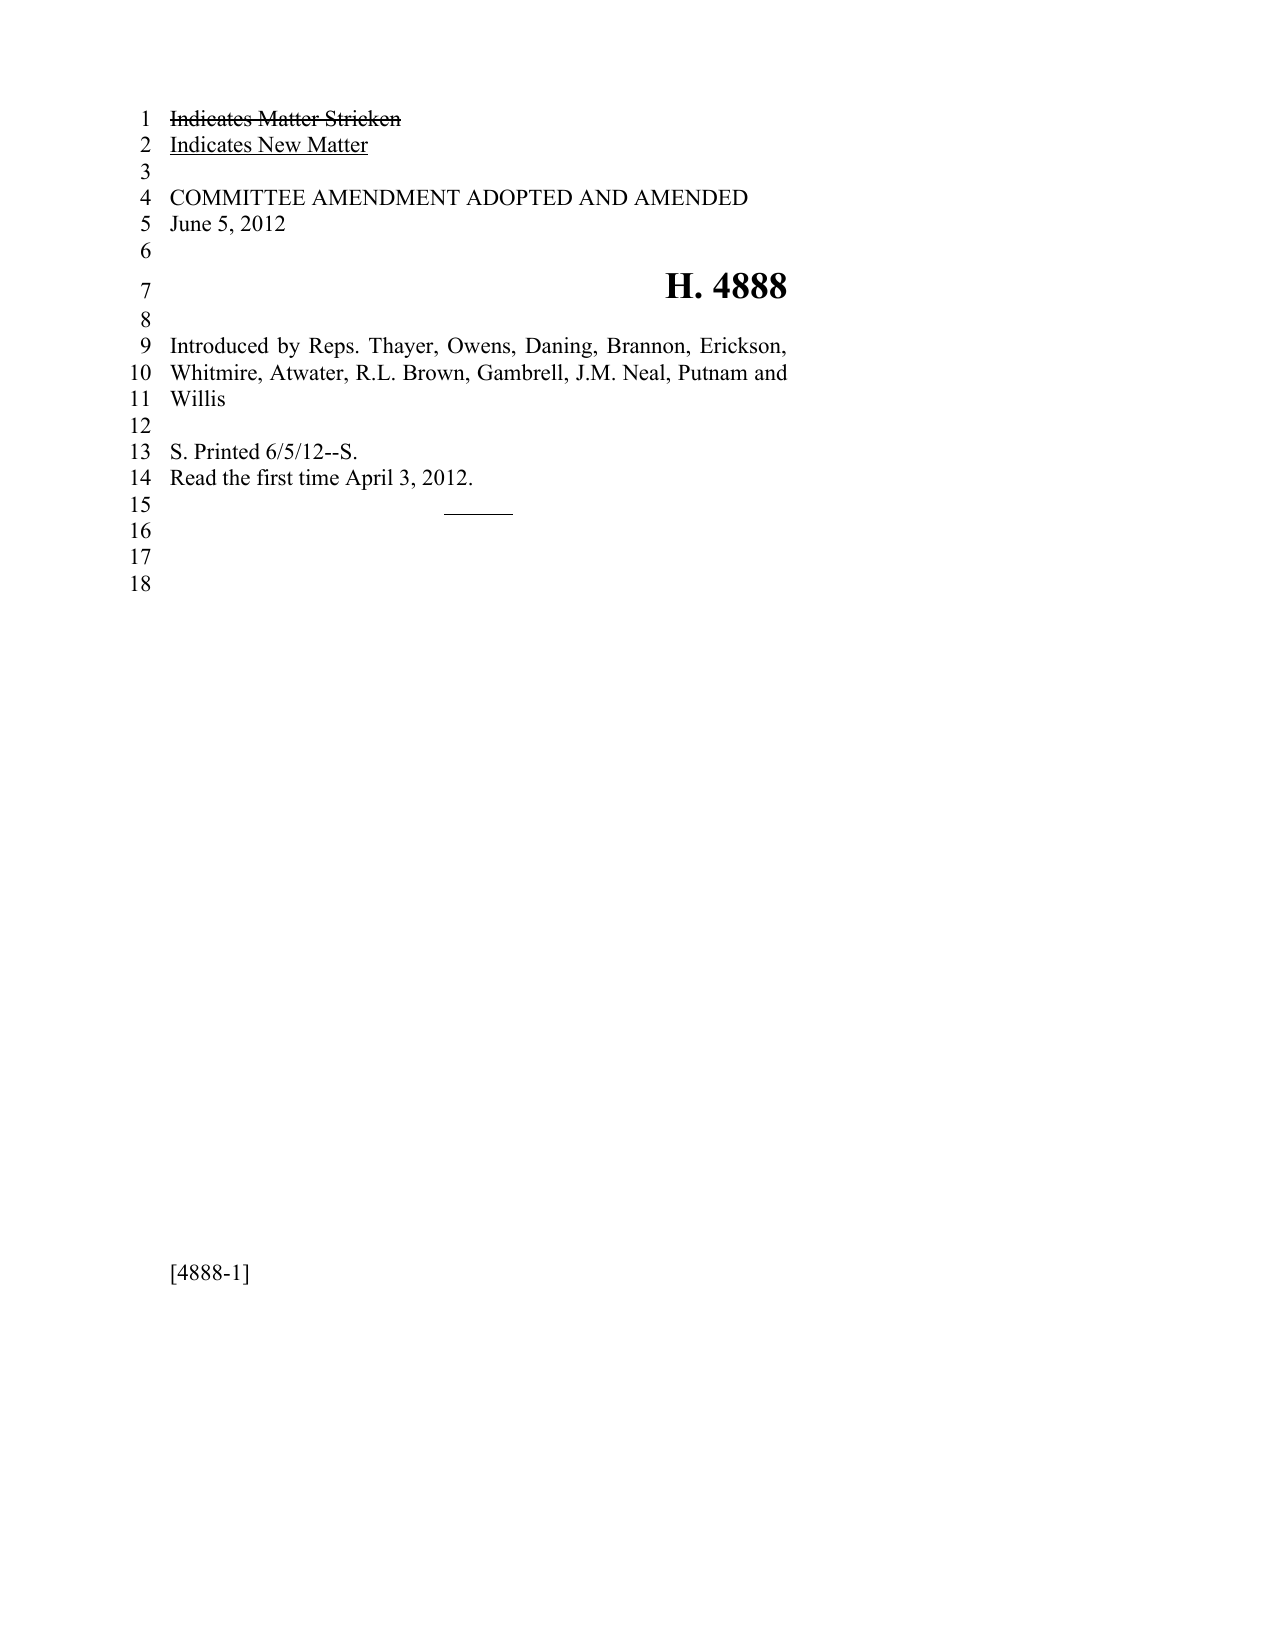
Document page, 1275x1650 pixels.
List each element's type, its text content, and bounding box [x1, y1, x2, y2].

text Read the first time April 3, 2012. [169, 464, 787, 491]
text S. Printed 6/5/12--S. [169, 438, 787, 464]
text Indicates Matter Stricken [169, 105, 787, 131]
text Indicates New Matter [169, 131, 787, 158]
text H. 4888 [169, 263, 787, 306]
text Introduced by Reps. Thayer, Owens, Daning, Brannon, Erickson, Whitmire, Atwater, R.L. Brown, Gambrell, J.M. Neal, Putnam and Willis [169, 333, 787, 412]
text COMMITTEE AMENDMENT ADOPTED AND AMENDED [169, 184, 787, 210]
text June 5, 2012 [169, 210, 787, 237]
